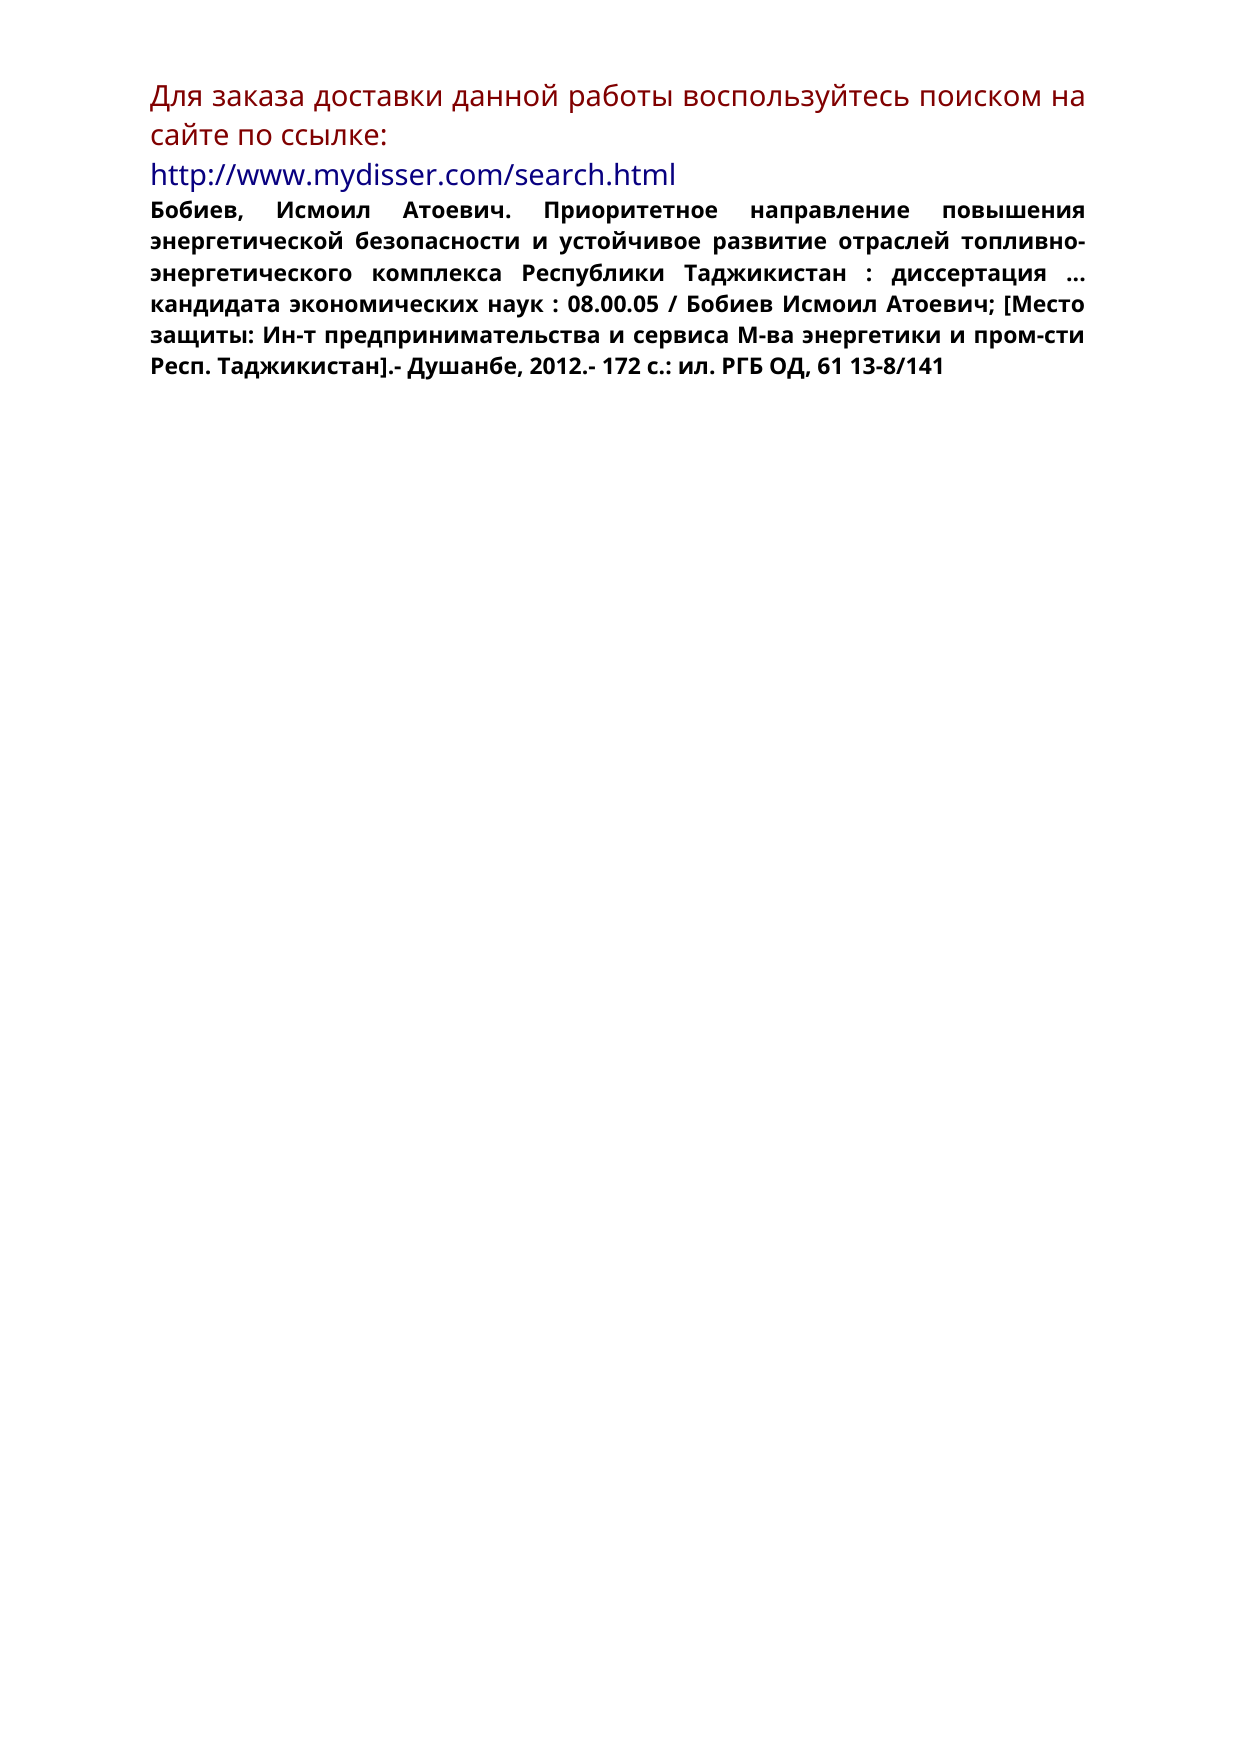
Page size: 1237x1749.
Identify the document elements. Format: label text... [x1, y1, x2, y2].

text Бобиев, Исмоил Атоевич. Приоритетное направление повышения энергетической безопасности и устойчивое развитие отраслей топливно-энергетического комплекса Республики Таджикистан : диссертация ... кандидата экономических наук : 08.00.05 / Бобиев Исмоил Атоевич; [Место защиты: Ин-т предпринимательства и сервиса М-ва энергетики и пром-сти Респ. Таджикистан].- Душанбе, 2012.- 172 с.: ил. РГБ ОД, 61 13-8/141 [150, 194, 1086, 382]
